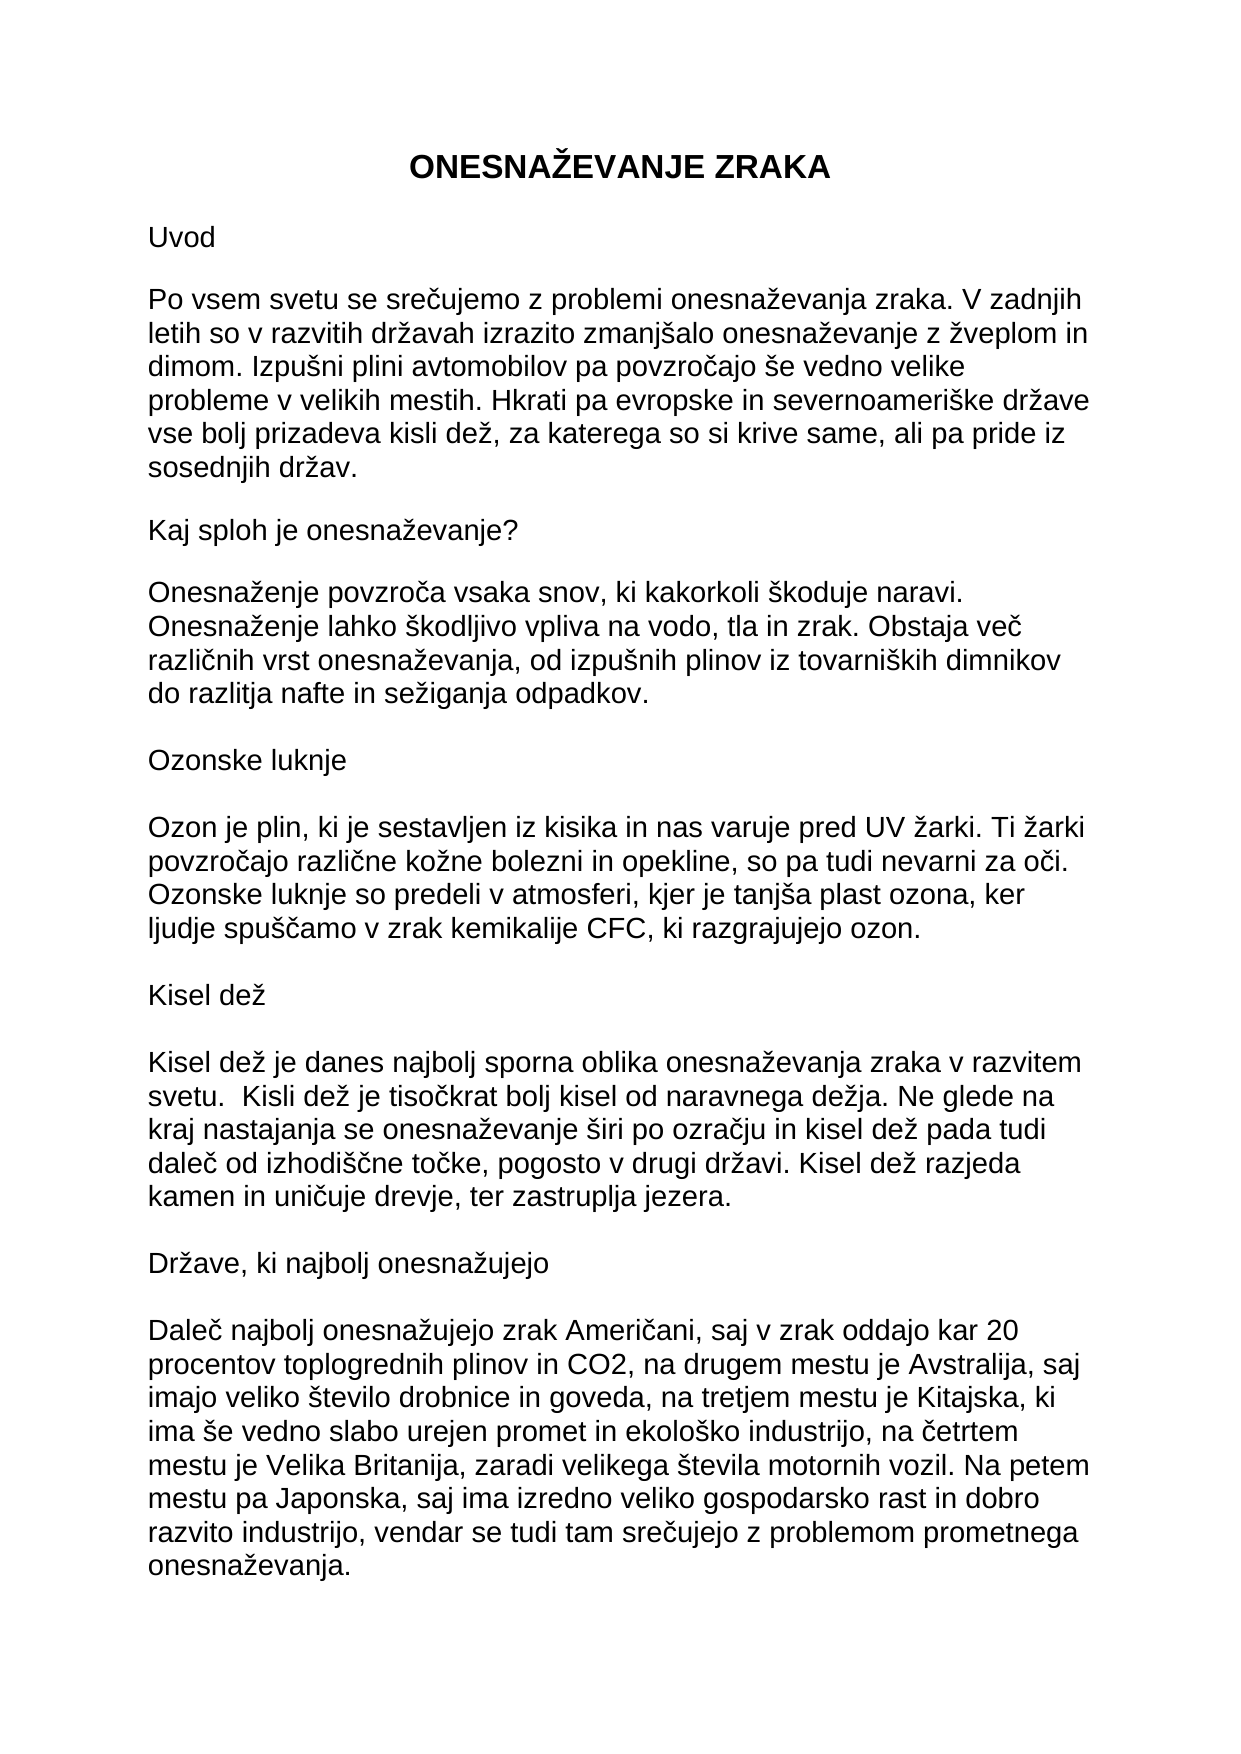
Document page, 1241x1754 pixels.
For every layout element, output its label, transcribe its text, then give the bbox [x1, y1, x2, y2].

text ONESNAŽEVANJE ZRAKA [148, 148, 1093, 186]
text Kaj sploh je onesnaževanje? [148, 513, 1093, 546]
text Uvod [148, 219, 1093, 253]
text Kisel dež [148, 978, 1093, 1011]
text Onesnaženje povzroča vsaka snov, ki kakorkoli škoduje naravi. Onesnaženje lahko škodljivo vpliva na vodo, tla in zrak. Obstaja več različnih vrst onesnaževanja, od izpušnih plinov iz tovarniških dimnikov do razlitja nafte in sežiganja odpadkov. [148, 575, 1093, 709]
text Države, ki najbolj onesnažujejo [148, 1246, 1093, 1280]
text Po vsem svetu se srečujemo z problemi onesnaževanja zraka. V zadnjih letih so v razvitih državah izrazito zmanjšalo onesnaževanje z žveplom in dimom. Izpušni plini avtomobilov pa povzročajo še vedno velike probleme v velikih mestih. Hkrati pa evropske in severnoameriške države vse bolj prizadeva kisli dež, za katerega so si krive same, ali pa pride iz sosednjih držav. [148, 282, 1093, 483]
text Ozonske luknje [148, 743, 1093, 777]
text Kisel dež je danes najbolj sporna oblika onesnaževanja zraka v razvitem svetu. Kisli dež je tisočkrat bolj kisel od naravnega dežja. Ne glede na kraj nastajanja se onesnaževanje širi po ozračju in kisel dež pada tudi daleč od izhodiščne točke, pogosto v drugi državi. Kisel dež razjeda kamen in uničuje drevje, ter zastruplja jezera. [148, 1045, 1093, 1213]
text Ozon je plin, ki je sestavljen iz kisika in nas varuje pred UV žarki. Ti žarki povzročajo različne kožne bolezni in opekline, so pa tudi nevarni za oči. Ozonske luknje so predeli v atmosferi, kjer je tanjša plast ozona, ker ljudje spuščamo v zrak kemikalije CFC, ki razgrajujejo ozon. [148, 810, 1093, 944]
text Daleč najbolj onesnažujejo zrak Američani, saj v zrak oddajo kar 20 procentov toplogrednih plinov in CO2, na drugem mestu je Avstralija, saj imajo veliko število drobnice in goveda, na tretjem mestu je Kitajska, ki ima še vedno slabo urejen promet in ekološko industrijo, na četrtem mestu je Velika Britanija, zaradi velikega števila motornih vozil. Na petem mestu pa Japonska, saj ima izredno veliko gospodarsko rast in dobro razvito industrijo, vendar se tudi tam srečujejo z problemom prometnega onesnaževanja. [148, 1313, 1093, 1582]
